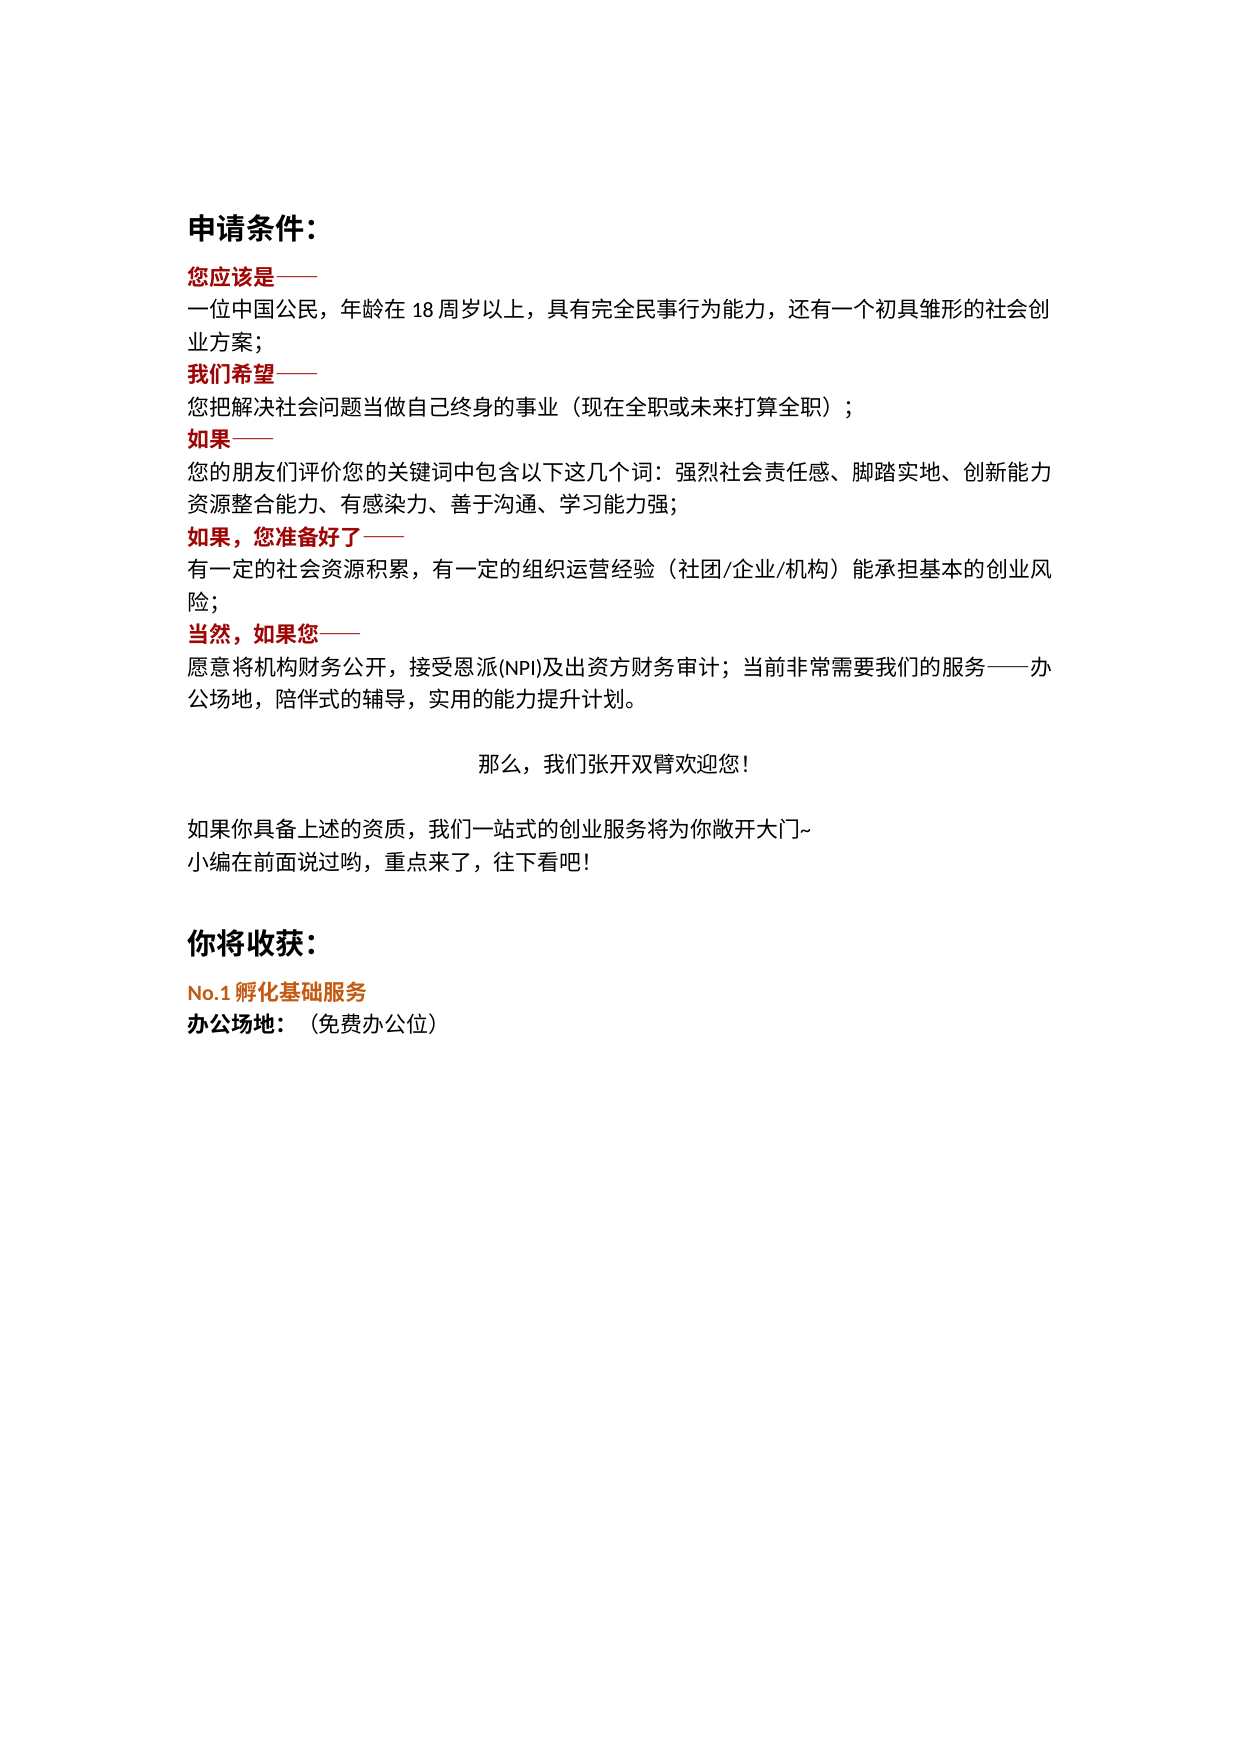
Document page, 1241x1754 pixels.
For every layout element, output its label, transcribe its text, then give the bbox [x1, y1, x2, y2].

text 如果—— [187, 422, 1053, 454]
text 办公场地：（免费办公位） [187, 1007, 1053, 1039]
text 你将收获： [187, 909, 1053, 974]
text 您应该是—— [187, 259, 1053, 292]
text 您的朋友们评价您的关键词中包含以下这几个词：强烈社会责任感、脚踏实地、创新能力、资源整合能力、有感染力、善于沟通、学习能力强； [187, 454, 1053, 519]
text 有一定的社会资源积累，有一定的组织运营经验（社团/企业/机构）能承担基本的创业风险； [187, 552, 1053, 617]
text 一位中国公民，年龄在18周岁以上，具有完全民事行为能力，还有一个初具雏形的社会创业方案； [187, 292, 1053, 357]
text 如果，您准备好了—— [187, 519, 1053, 552]
text 那么，我们张开双臂欢迎您！ [187, 747, 1053, 779]
text 您把解决社会问题当做自己终身的事业（现在全职或未来打算全职）； [187, 389, 1053, 422]
text 申请条件： [187, 194, 1053, 259]
text 如果你具备上述的资质，我们一站式的创业服务将为你敞开大门~ [187, 812, 1053, 844]
text 我们希望—— [187, 357, 1053, 389]
text 小编在前面说过哟，重点来了，往下看吧！ [187, 844, 1053, 877]
text 愿意将机构财务公开，接受恩派(NPI)及出资方财务审计；当前非常需要我们的服务——办公场地，陪伴式的辅导，实用的能力提升计划。 [187, 649, 1053, 714]
text No.1 孵化基础服务 [187, 974, 1053, 1007]
text 当然，如果您—— [187, 617, 1053, 649]
